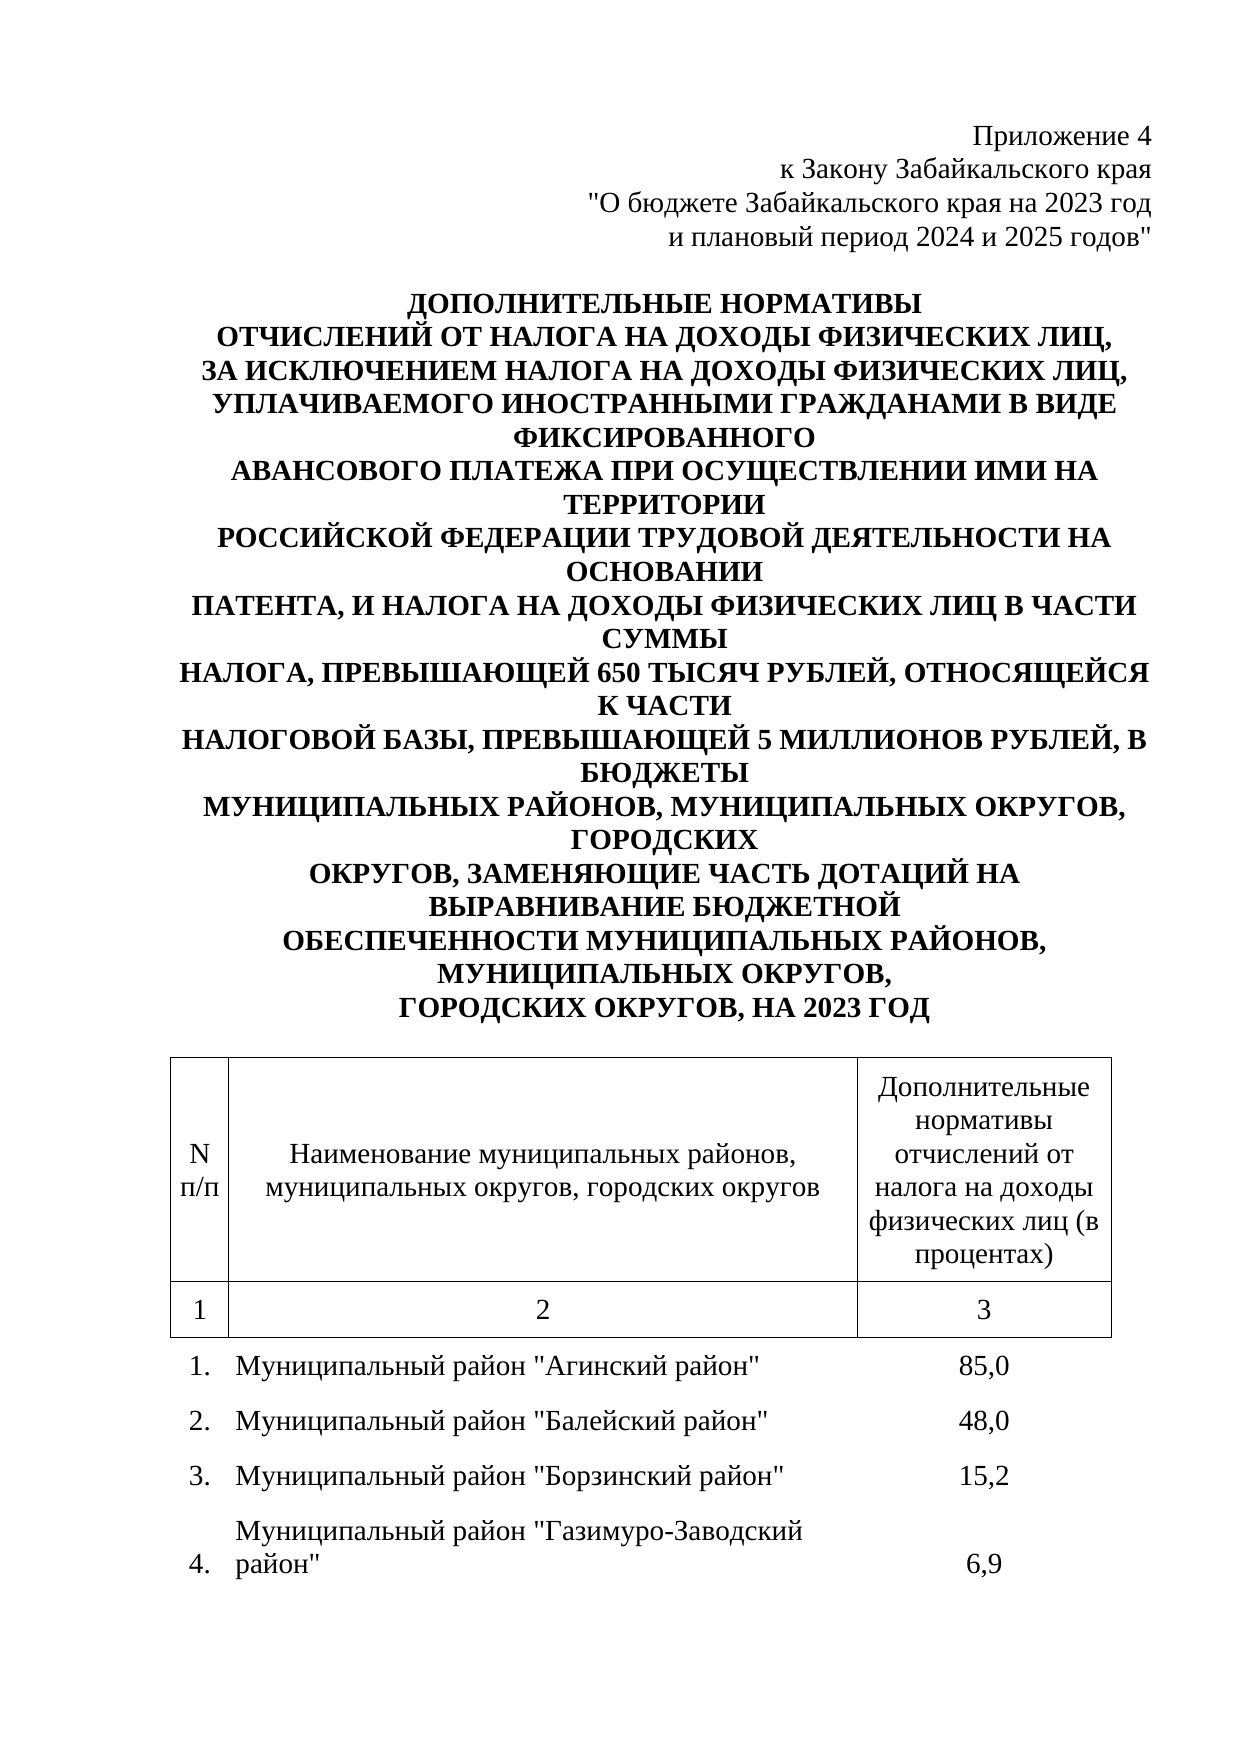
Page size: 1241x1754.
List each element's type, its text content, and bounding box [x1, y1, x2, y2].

title ДОПОЛНИТЕЛЬНЫЕ НОРМАТИВЫ [177, 286, 1152, 319]
table_cell 6,9 [857, 1502, 1111, 1590]
table_cell 1. [171, 1338, 229, 1392]
title НАЛОГОВОЙ БАЗЫ, ПРЕВЫШАЮЩЕЙ 5 МИЛЛИОНОВ РУБЛЕЙ, В БЮДЖЕТЫ [177, 722, 1152, 789]
table_cell 3 [858, 1282, 1111, 1337]
table_cell Муниципальный район "Балейский район" [229, 1393, 857, 1447]
text "О бюджете Забайкальского края на 2023 год [177, 185, 1152, 219]
text и плановый период 2024 и 2025 годов" [177, 219, 1152, 252]
title ОТЧИСЛЕНИЙ ОТ НАЛОГА НА ДОХОДЫ ФИЗИЧЕСКИХ ЛИЦ, [177, 319, 1152, 353]
text Приложение 4 [177, 118, 1152, 152]
table_cell 1 [171, 1282, 228, 1337]
title ЗА ИСКЛЮЧЕНИЕМ НАЛОГА НА ДОХОДЫ ФИЗИЧЕСКИХ ЛИЦ, [177, 353, 1152, 386]
table_cell 3. [171, 1447, 229, 1502]
text к Закону Забайкальского края [177, 152, 1152, 185]
title УПЛАЧИВАЕМОГО ИНОСТРАННЫМИ ГРАЖДАНАМИ В ВИДЕ ФИКСИРОВАННОГО [177, 386, 1152, 453]
table_header Дополнительные нормативы отчислений от налога на доходы физических лиц (в процентах) [858, 1058, 1111, 1281]
table_cell 4. [171, 1502, 229, 1590]
table_cell Муниципальный район "Борзинский район" [229, 1447, 857, 1502]
table_cell 48,0 [857, 1393, 1111, 1447]
table_header Наименование муниципальных районов, муниципальных округов, городских округов [229, 1058, 857, 1281]
table_cell 2. [171, 1393, 229, 1447]
title НАЛОГА, ПРЕВЫШАЮЩЕЙ 650 ТЫСЯЧ РУБЛЕЙ, ОТНОСЯЩЕЙСЯ К ЧАСТИ [177, 655, 1152, 722]
table_cell 85,0 [857, 1338, 1111, 1392]
title АВАНСОВОГО ПЛАТЕЖА ПРИ ОСУЩЕСТВЛЕНИИ ИМИ НА ТЕРРИТОРИИ [177, 453, 1152, 521]
table_cell Муниципальный район "Агинский район" [229, 1338, 857, 1392]
table_cell 2 [229, 1282, 857, 1337]
table_header N п/п [171, 1058, 228, 1281]
title МУНИЦИПАЛЬНЫХ РАЙОНОВ, МУНИЦИПАЛЬНЫХ ОКРУГОВ, ГОРОДСКИХ [177, 789, 1152, 856]
table_cell Муниципальный район "Газимуро-Заводский район" [229, 1502, 857, 1590]
title ОКРУГОВ, ЗАМЕНЯЮЩИЕ ЧАСТЬ ДОТАЦИЙ НА ВЫРАВНИВАНИЕ БЮДЖЕТНОЙ [177, 856, 1152, 923]
title ПАТЕНТА, И НАЛОГА НА ДОХОДЫ ФИЗИЧЕСКИХ ЛИЦ В ЧАСТИ СУММЫ [177, 588, 1152, 655]
title ГОРОДСКИХ ОКРУГОВ, НА 2023 ГОД [177, 990, 1152, 1024]
table_cell 15,2 [857, 1447, 1111, 1502]
title ОБЕСПЕЧЕННОСТИ МУНИЦИПАЛЬНЫХ РАЙОНОВ, МУНИЦИПАЛЬНЫХ ОКРУГОВ, [177, 923, 1152, 990]
title РОССИЙСКОЙ ФЕДЕРАЦИИ ТРУДОВОЙ ДЕЯТЕЛЬНОСТИ НА ОСНОВАНИИ [177, 521, 1152, 588]
